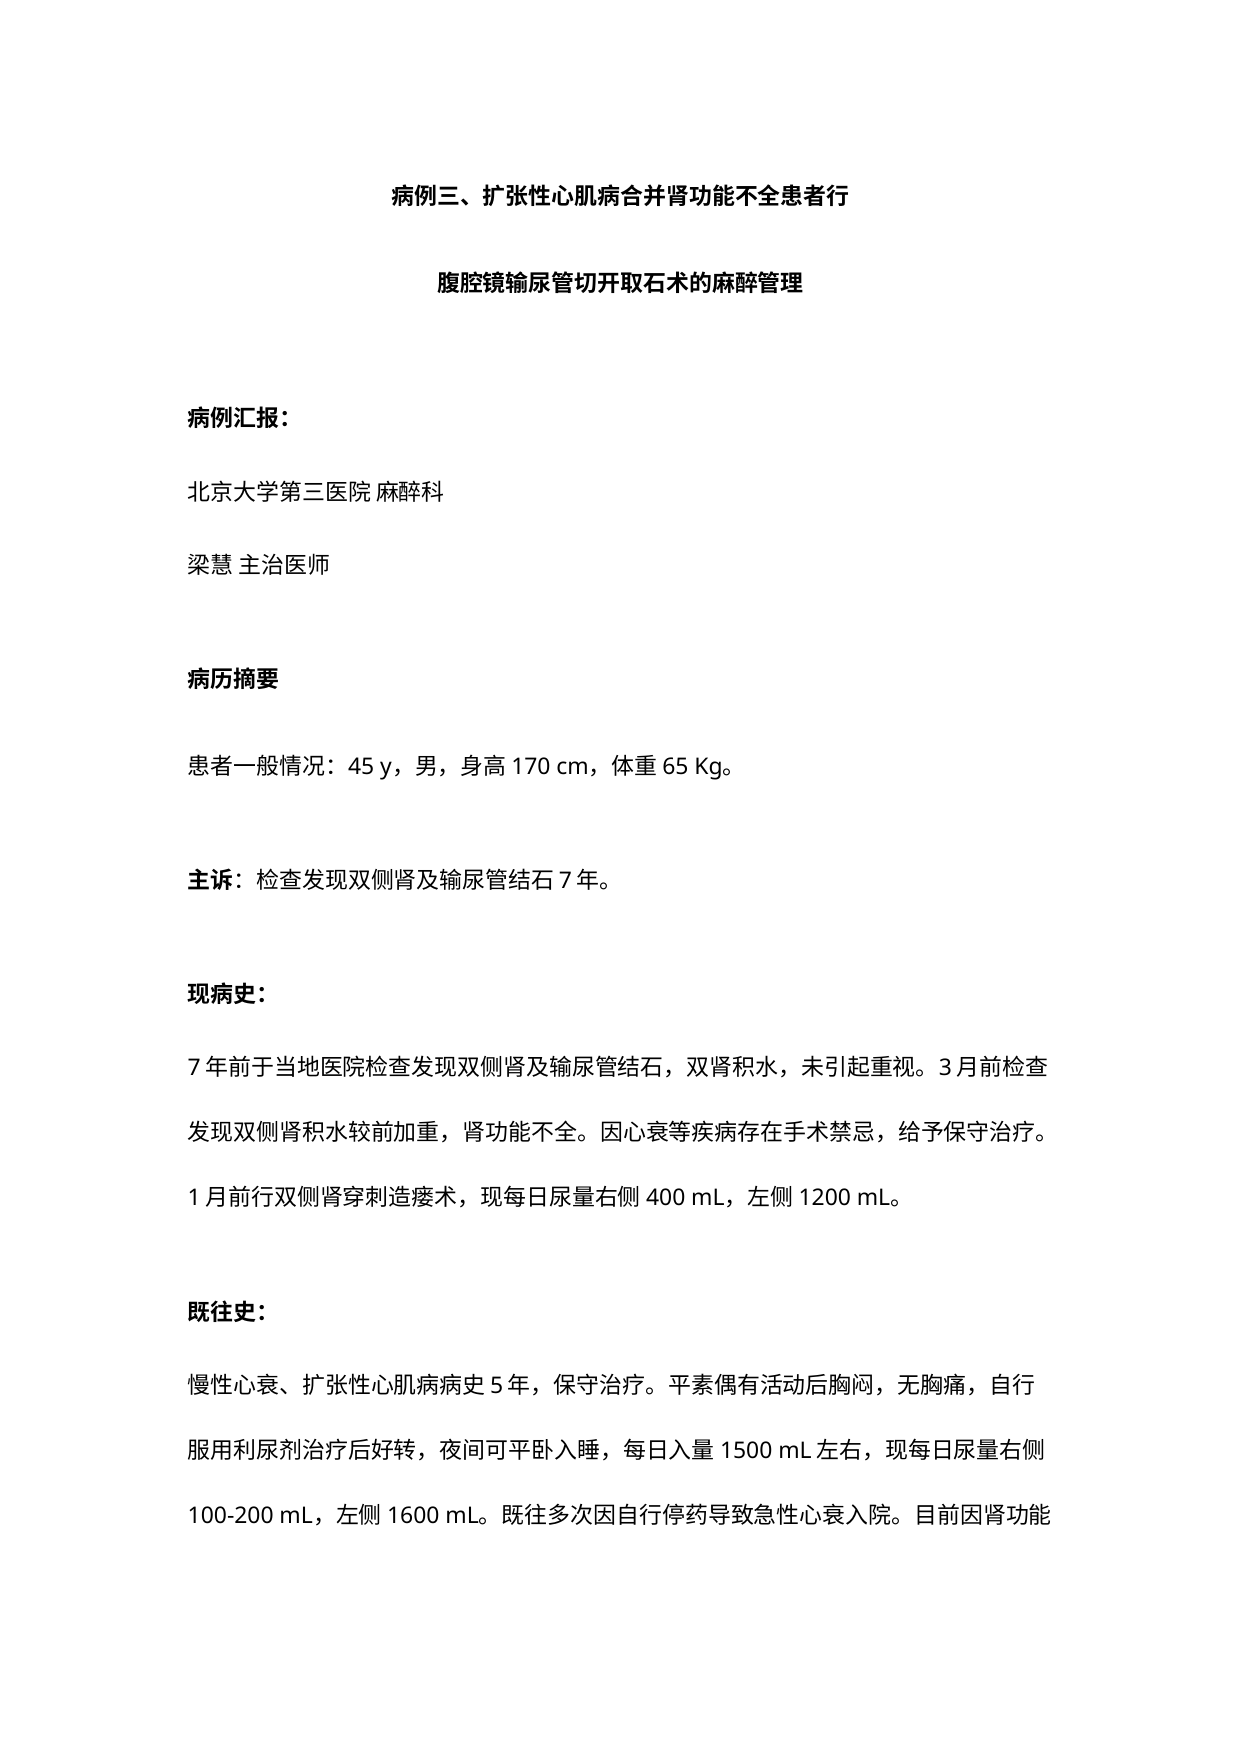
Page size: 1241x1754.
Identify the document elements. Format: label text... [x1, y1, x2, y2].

text 现病史： [187, 960, 1053, 1025]
text 主诉：检查发现双侧肾及输尿管结石7年。 [187, 846, 1053, 911]
text 病历摘要 [187, 645, 1053, 710]
text 北京大学第三医院 麻醉科 [187, 458, 1053, 523]
text 腹腔镜输尿管切开取石术的麻醉管理 [187, 248, 1053, 313]
text 7年前于当地医院检查发现双侧肾及输尿管结石，双肾积水，未引起重视。3月前检查发现双侧肾积水较前加重，肾功能不全。因心衰等疾病存在手术禁忌，给予保守治疗。1月前行双侧肾穿刺造瘘术，现每日尿量右侧 400 mL，左侧 1200 mL。 [187, 1033, 1053, 1228]
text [187, 1351, 1053, 1546]
text 病例三、扩张性心肌病合并肾功能不全患者行 [187, 162, 1053, 227]
text 既往史： [187, 1277, 1053, 1342]
text 患者一般情况：45 y，男，身高170 cm，体重65 Kg。 [187, 732, 1053, 797]
text 病例汇报： [187, 384, 1053, 449]
text 梁慧 主治医师 [187, 531, 1053, 596]
